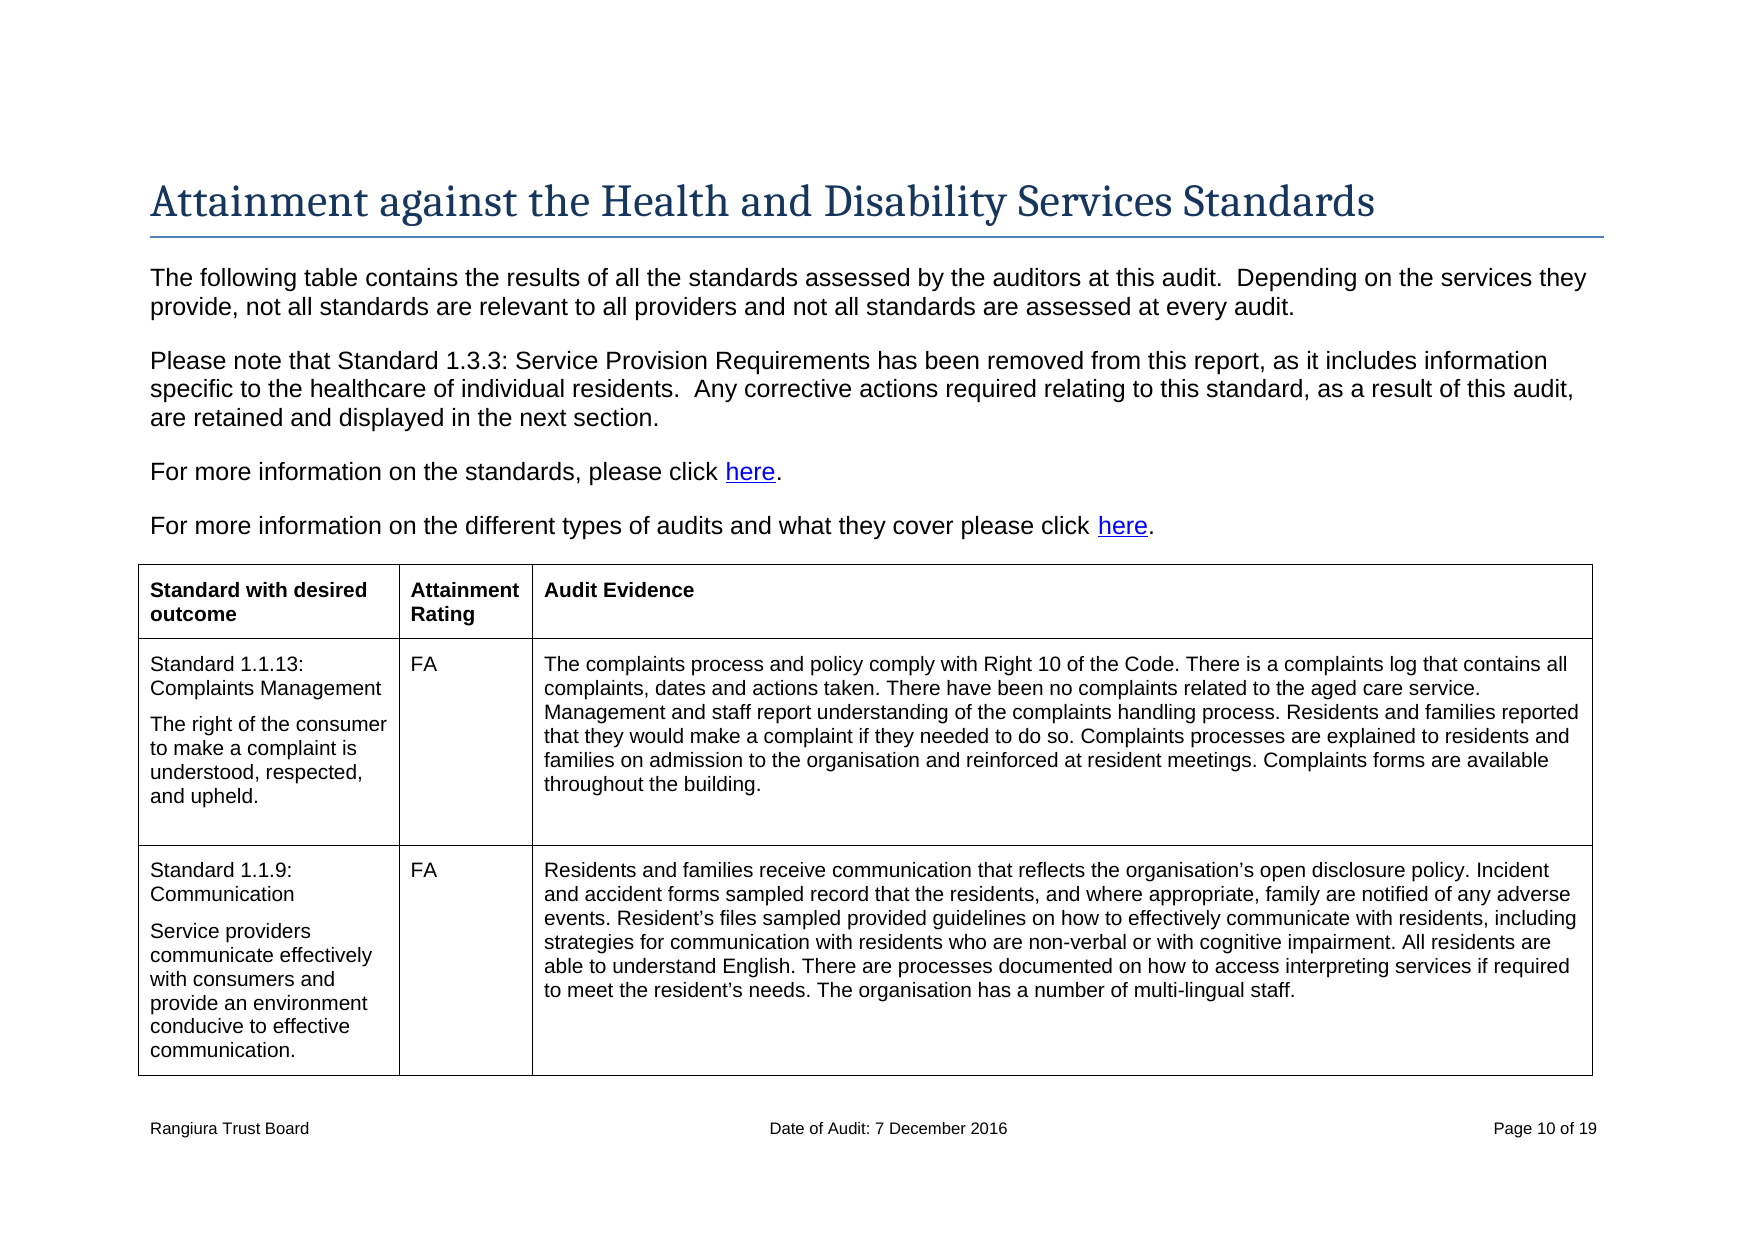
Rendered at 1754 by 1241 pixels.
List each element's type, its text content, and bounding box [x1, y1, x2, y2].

table_header Attainment Rating [400, 565, 532, 638]
text For more information on the standards, please click here. [150, 457, 1604, 486]
table_cell The complaints process and policy comply with Right 10 of the Code. There is a complaints log that contains all complaints, dates and actions taken. There have been no complaints related to the aged care service. Management and staff report understanding of the complaints handling process. Residents and families reported that they would make a complaint if they needed to do so. Complaints processes are explained to residents and families on admission to the organisation and reinforced at resident meetings. Complaints forms are available throughout the building. [533, 639, 1592, 844]
subtitle Attainment against the Health and Disability Services Standards [150, 175, 1604, 236]
text For more information on the different types of audits and what they cover please click here. [150, 511, 1604, 539]
table_header Standard with desired outcome [139, 565, 399, 638]
text Please note that Standard 1.3.3: Service Provision Requirements has been removed from this report, as it includes information specific to the healthcare of individual residents. Any corrective actions required relating to this standard, as a result of this audit, are retained and displayed in the next section. [150, 346, 1604, 432]
table_cell Standard 1.1.13: Complaints Management The right of the consumer to make a complaint is understood, respected, and upheld. [139, 639, 399, 844]
table_cell FA [400, 639, 532, 844]
table_header Audit Evidence [533, 565, 1592, 638]
text The following table contains the results of all the standards assessed by the auditors at this audit. Depending on the services they provide, not all standards are relevant to all providers and not all standards are assessed at every audit. [150, 263, 1604, 321]
table_cell FA [400, 846, 532, 1075]
table_cell Standard 1.1.9: Communication Service providers communicate effectively with consumers and provide an environment conducive to effective communication. [139, 846, 399, 1075]
table_cell Residents and families receive communication that reflects the organisation’s open disclosure policy. Incident and accident forms sampled record that the residents, and where appropriate, family are notified of any adverse events. Resident’s files sampled provided guidelines on how to effectively communicate with residents, including strategies for communication with residents who are non-verbal or with cognitive impairment. All residents are able to understand English. There are processes documented on how to access interpreting services if required to meet the resident’s needs. The organisation has a number of multi-lingual staff. [533, 846, 1592, 1075]
